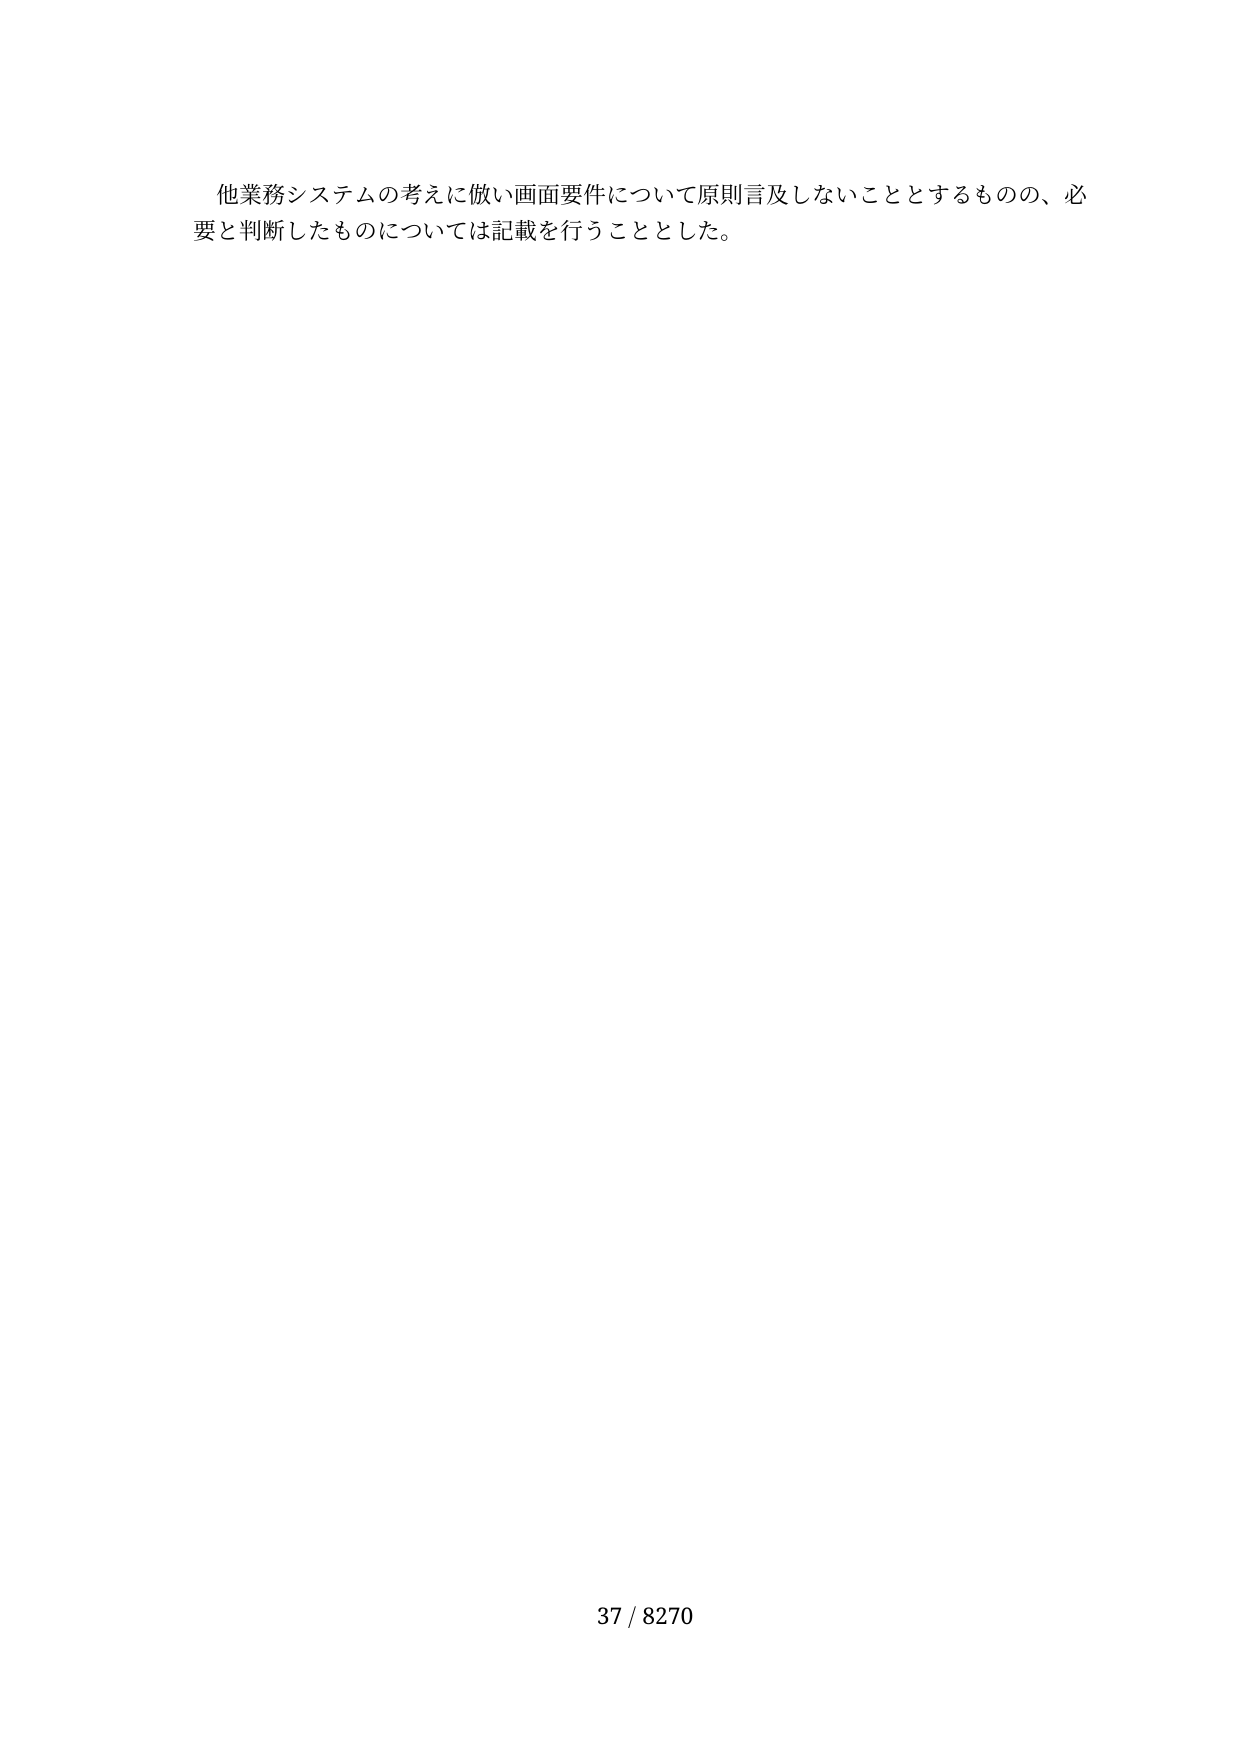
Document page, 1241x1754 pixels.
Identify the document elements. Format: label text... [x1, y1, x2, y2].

text 他業務システムの考えに倣い画面要件について原則言及しないこととするものの、必要と判断したものについては記載を行うこととした。 [193, 177, 1092, 246]
